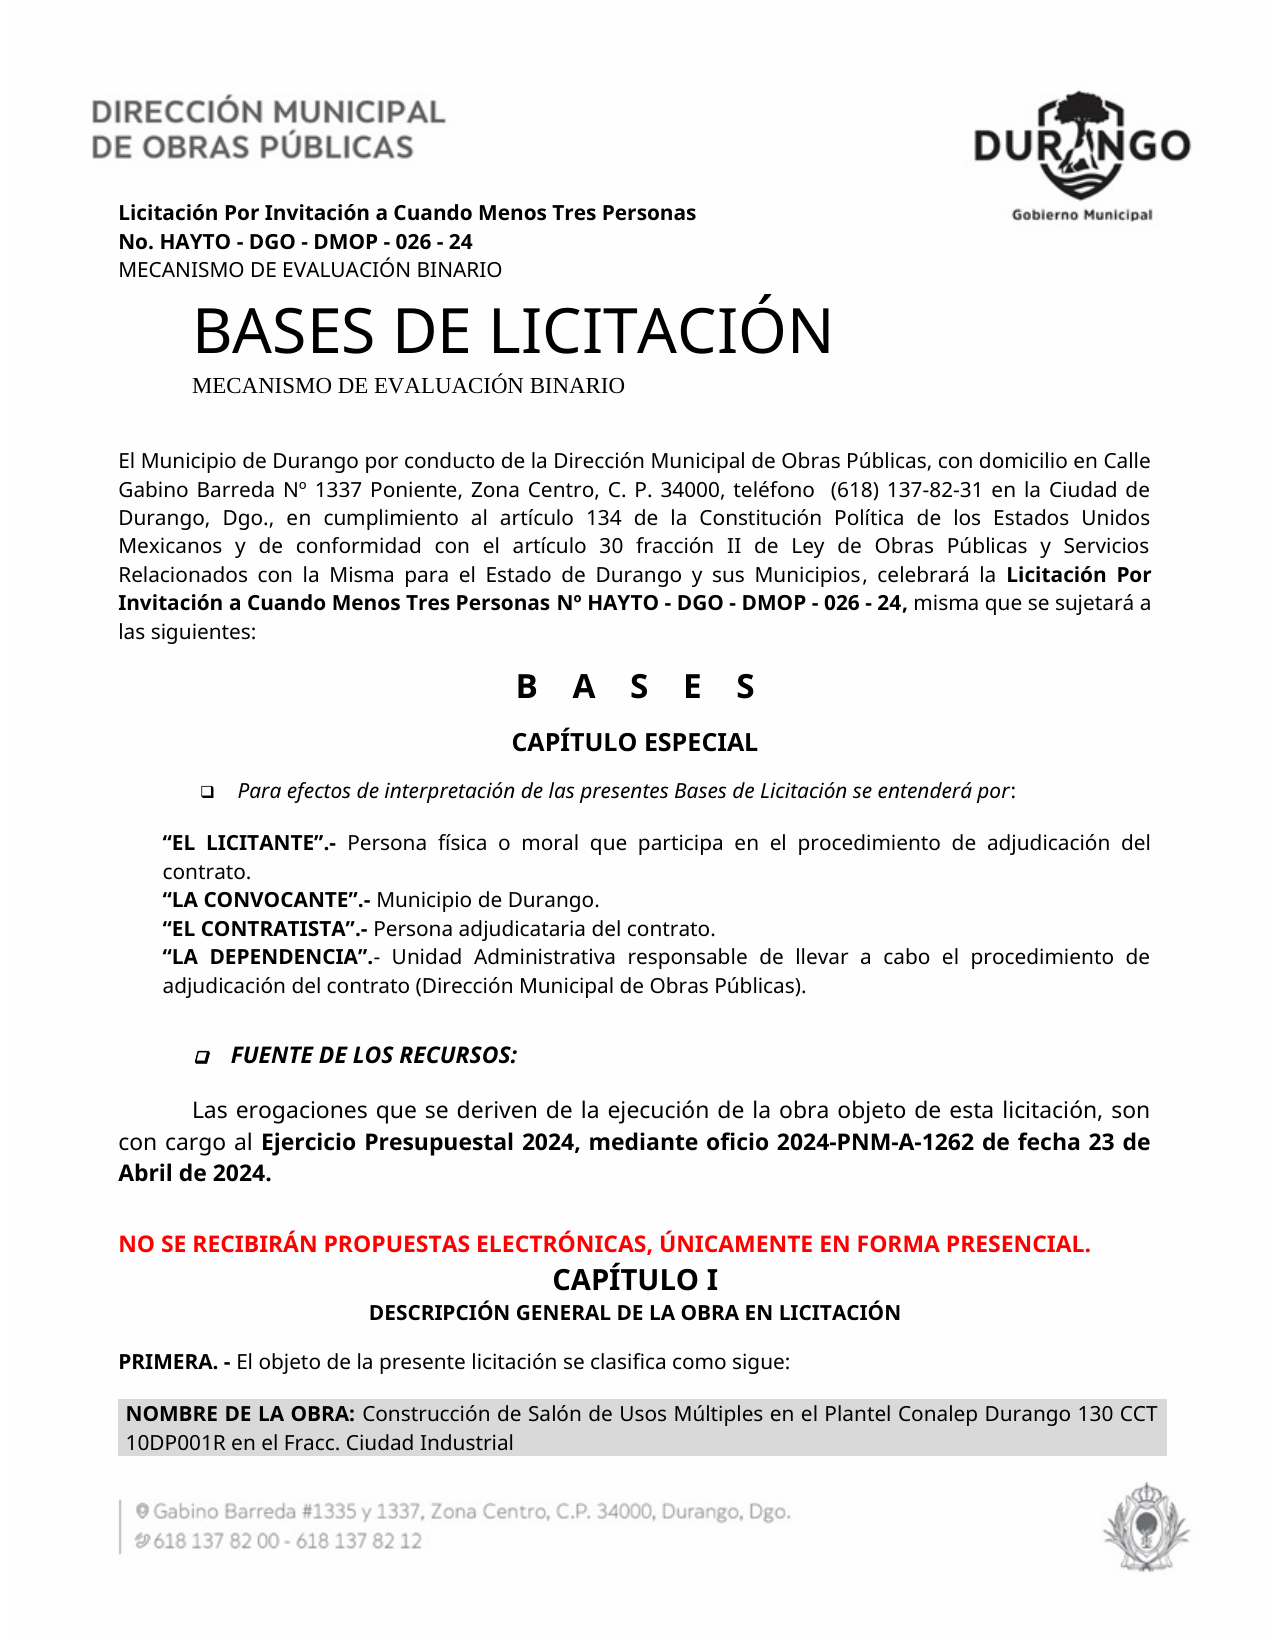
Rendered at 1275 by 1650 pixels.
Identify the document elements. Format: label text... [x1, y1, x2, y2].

text “EL CONTRATISTA”.- Persona adjudicataria del contrato. [162, 914, 1152, 942]
text PRIMERA. - El objeto de la presente licitación se clasifica como sigue: [118, 1347, 1152, 1375]
text El Municipio de Durango por conducto de la Dirección Municipal de Obras Públicas, con domicilio en Calle Gabino Barreda Nº 1337 Poniente, Zona Centro, C. P. 34000, teléfono (618) 137-82-31 en la Ciudad de Durango, Dgo., en cumplimiento al artículo 134 de la Constitución Política de los Estados Unidos Mexicanos y de conformidad con el artículo 30 fracción II de Ley de Obras Públicas y Servicios Relacionados con la Misma para el Estado de Durango y sus Municipios, celebrará la Licitación Por Invitación a Cuando Menos Tres Personas Nº HAYTO - DGO - DMOP - 026 - 24, misma que se sujetará a las siguientes: [118, 446, 1152, 645]
subtitle B A S E S [118, 662, 1152, 708]
text NO SE RECIBIRÁN PROPUESTAS ELECTRÓNICAS, ÚNICAMENTE EN FORMA PRESENCIAL. [118, 1228, 1152, 1259]
text “”.- Unidad Administrativa responsable de llevar a cabo el procedimiento de adjudicación del contrato (Dirección Municipal de Obras Públicas). [162, 942, 1152, 999]
text “”.- Municipio de Durango. [162, 885, 1152, 914]
text DESCRIPCIÓN GENERAL DE LA OBRA EN LICITACIÓN [118, 1298, 1152, 1327]
subtitle CAPÍTULO ESPECIAL [118, 725, 1152, 759]
picture [7, 5, 1269, 1635]
list FUENTE DE LOS RECURSOS: [193, 1039, 1152, 1070]
text MECANISMO DE EVALUACIÓN BINARIO [118, 372, 1152, 398]
text BASES DE LICITACIÓN [192, 287, 1152, 372]
text “EL LICITANTE”.- Persona física o moral que participa en el procedimiento de adjudicación del contrato. [162, 828, 1152, 885]
list Para efectos de interpretación de las presentes Bases de Licitación se entenderá por: [200, 776, 1152, 804]
text CAPÍTULO I [118, 1259, 1152, 1298]
table_header NOMBRE DE LA OBRA: Construcción de Salón de Usos Múltiples en el Plantel Conalep Durango 130 CCT 10DP001R en el Fracc. Ciudad Industrial [118, 1399, 1167, 1456]
text Las erogaciones que se deriven de la ejecución de la obra objeto de esta licitación, son con cargo al Ejercicio Presupuestal 2024, mediante oficio 2024-PNM-A-1262 de fecha 23 de Abril de 2024. [118, 1094, 1152, 1188]
